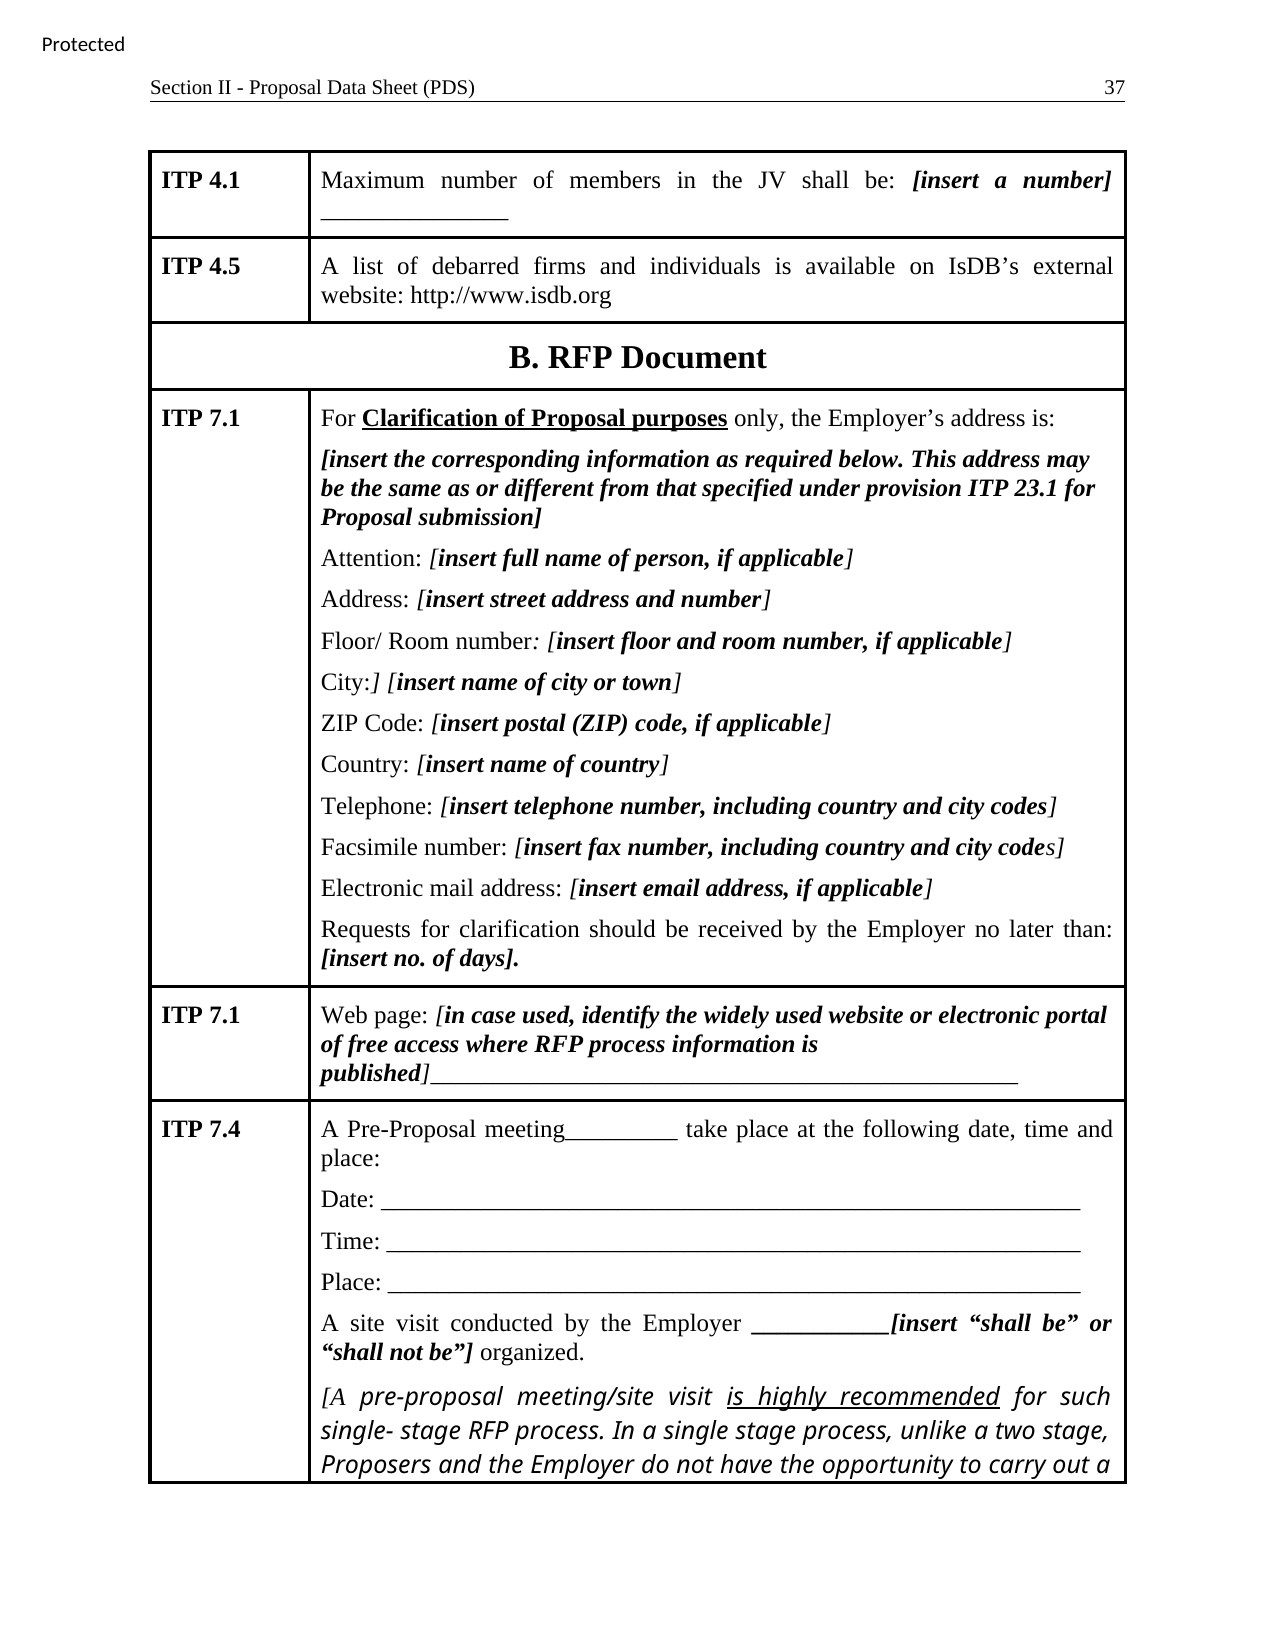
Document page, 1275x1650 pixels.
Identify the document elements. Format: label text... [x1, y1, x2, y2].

table_cell ITP 7.1 [152, 988, 308, 1099]
table_cell A list of debarred firms and individuals is available on IsDB’s external website: [311, 239, 1124, 321]
table_cell ITP 7.1 [152, 391, 308, 984]
table_cell ITP 7.4 [152, 1102, 308, 1481]
table_cell B. RFP Document [152, 324, 1124, 388]
table_cell Maximum number of members in the JV shall be: [insert a number] _______________ [311, 153, 1124, 236]
table_cell For Clarification of Proposal purposes only, the Employer’s address is: [insert the corresponding information as required below. This address may be the same as or different from that specified under provision ITP 23.1 for Proposal submission] Attention: [insert full name of person, if applicable] Address: [insert street address and number] Floor/ Room number: [insert floor and room number, if applicable] City:] [insert name of city or town] ZIP Code: [insert postal (ZIP) code, if applicable] Country: [insert name of country] Telephone: [insert telephone number, including country and city codes] Facsimile number: [insert fax number, including country and city codes] Electronic mail address: [insert email address, if applicable] Requests for clarification should be received by the Employer no later than: [insert no. of days]. [311, 391, 1124, 984]
table_cell ITP 4.5 [152, 239, 308, 321]
table_cell Web page: [in case used, identify the widely used website or electronic portal of free access where RFP process information is published]_______________________________________________ [311, 988, 1124, 1099]
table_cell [311, 1102, 1124, 1481]
table_cell ITP 4.1 [152, 153, 308, 236]
